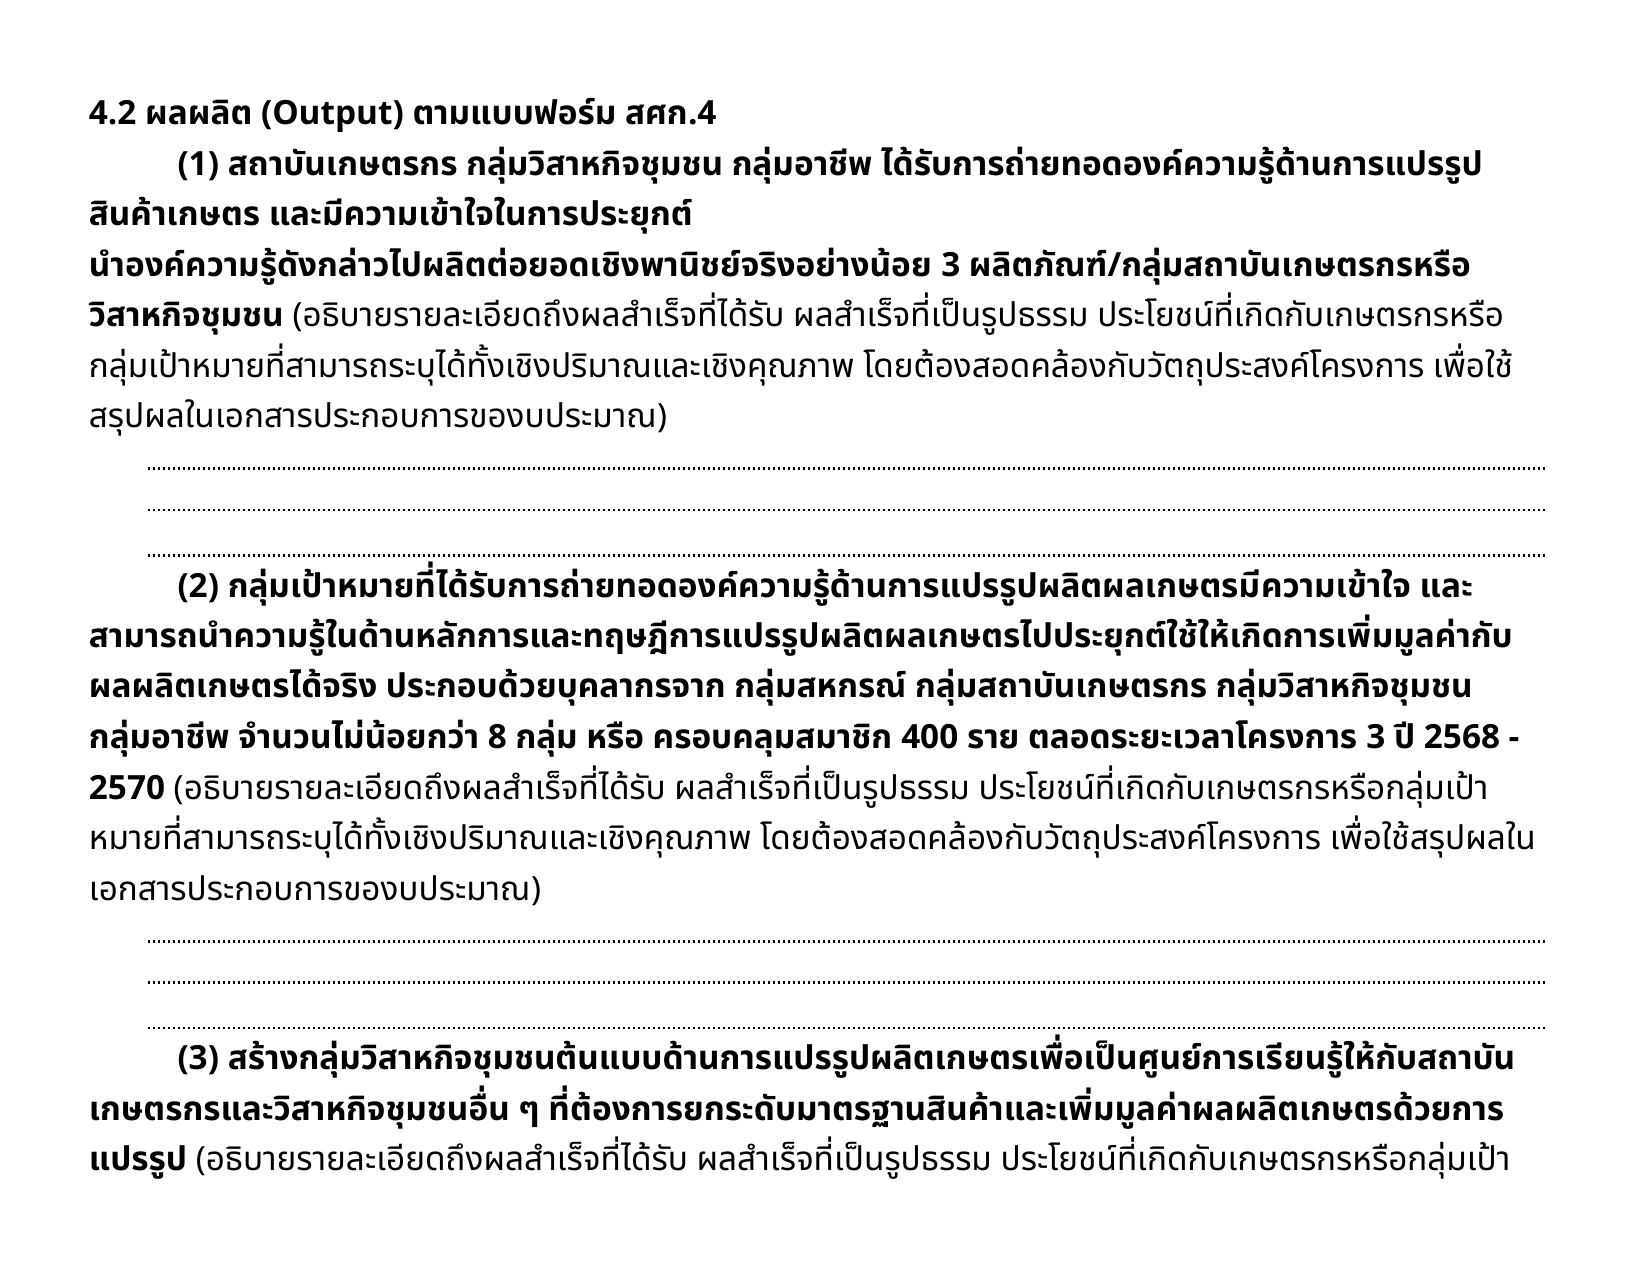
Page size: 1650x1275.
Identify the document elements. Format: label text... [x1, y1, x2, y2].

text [89, 1034, 1547, 1186]
text (1) สถาบันเกษตรกร กลุ่มวิสาหกิจชุมชน กลุ่มอาชีพ ได้รับการถ่ายทอดองค์ความรู้ด้านการแปรรูปสินค้าเกษตร และมีความเข้าใจในการประยุกต์ นำองค์ความรู้ดังกล่าวไปผลิตต่อยอดเชิงพานิชย์จริงอย่างน้อย 3 ผลิตภัณฑ์/กลุ่มสถาบันเกษตรกรหรือวิสาหกิจชุมชน (อธิบายรายละเอียดถึงผลสำเร็จที่ได้รับ ผลสำเร็จที่เป็นรูปธรรม ประโยชน์ที่เกิดกับเกษตรกรหรือกลุ่มเป้าหมายที่สามารถระบุได้ทั้งเชิงปริมาณและเชิงคุณภาพ โดยต้องสอดคล้องกับวัตถุประสงค์โครงการ เพื่อใช้สรุปผลในเอกสารประกอบการของบประมาณ) [89, 139, 1547, 443]
text (2) กลุ่มเป้าหมายที่ได้รับการถ่ายทอดองค์ความรู้ด้านการแปรรูปผลิตผลเกษตรมีความเข้าใจ และสามารถนำความรู้ในด้านหลักการและทฤษฎีการแปรรูปผลิตผลเกษตรไปประยุกต์ใช้ให้เกิดการเพิ่มมูลค่ากับผลผลิตเกษตรได้จริง ประกอบด้วยบุคลากรจาก กลุ่มสหกรณ์ กลุ่มสถาบันเกษตรกร กลุ่มวิสาหกิจชุมชน กลุ่มอาชีพ จำนวนไม่น้อยกว่า 8 กลุ่ม หรือ ครอบคลุมสมาชิก 400 ราย ตลอดระยะเวลาโครงการ 3 ปี 2568 - 2570 (อธิบายรายละเอียดถึงผลสำเร็จที่ได้รับ ผลสำเร็จที่เป็นรูปธรรม ประโยชน์ที่เกิดกับเกษตรกรหรือกลุ่มเป้าหมายที่สามารถระบุได้ทั้งเชิงปริมาณและเชิงคุณภาพ โดยต้องสอดคล้องกับวัตถุประสงค์โครงการ เพื่อใช้สรุปผลในเอกสารประกอบการของบประมาณ) [89, 561, 1547, 915]
text 4.2 ผลผลิต (Output) ตามแบบฟอร์ม สศก.4 [89, 89, 1547, 139]
